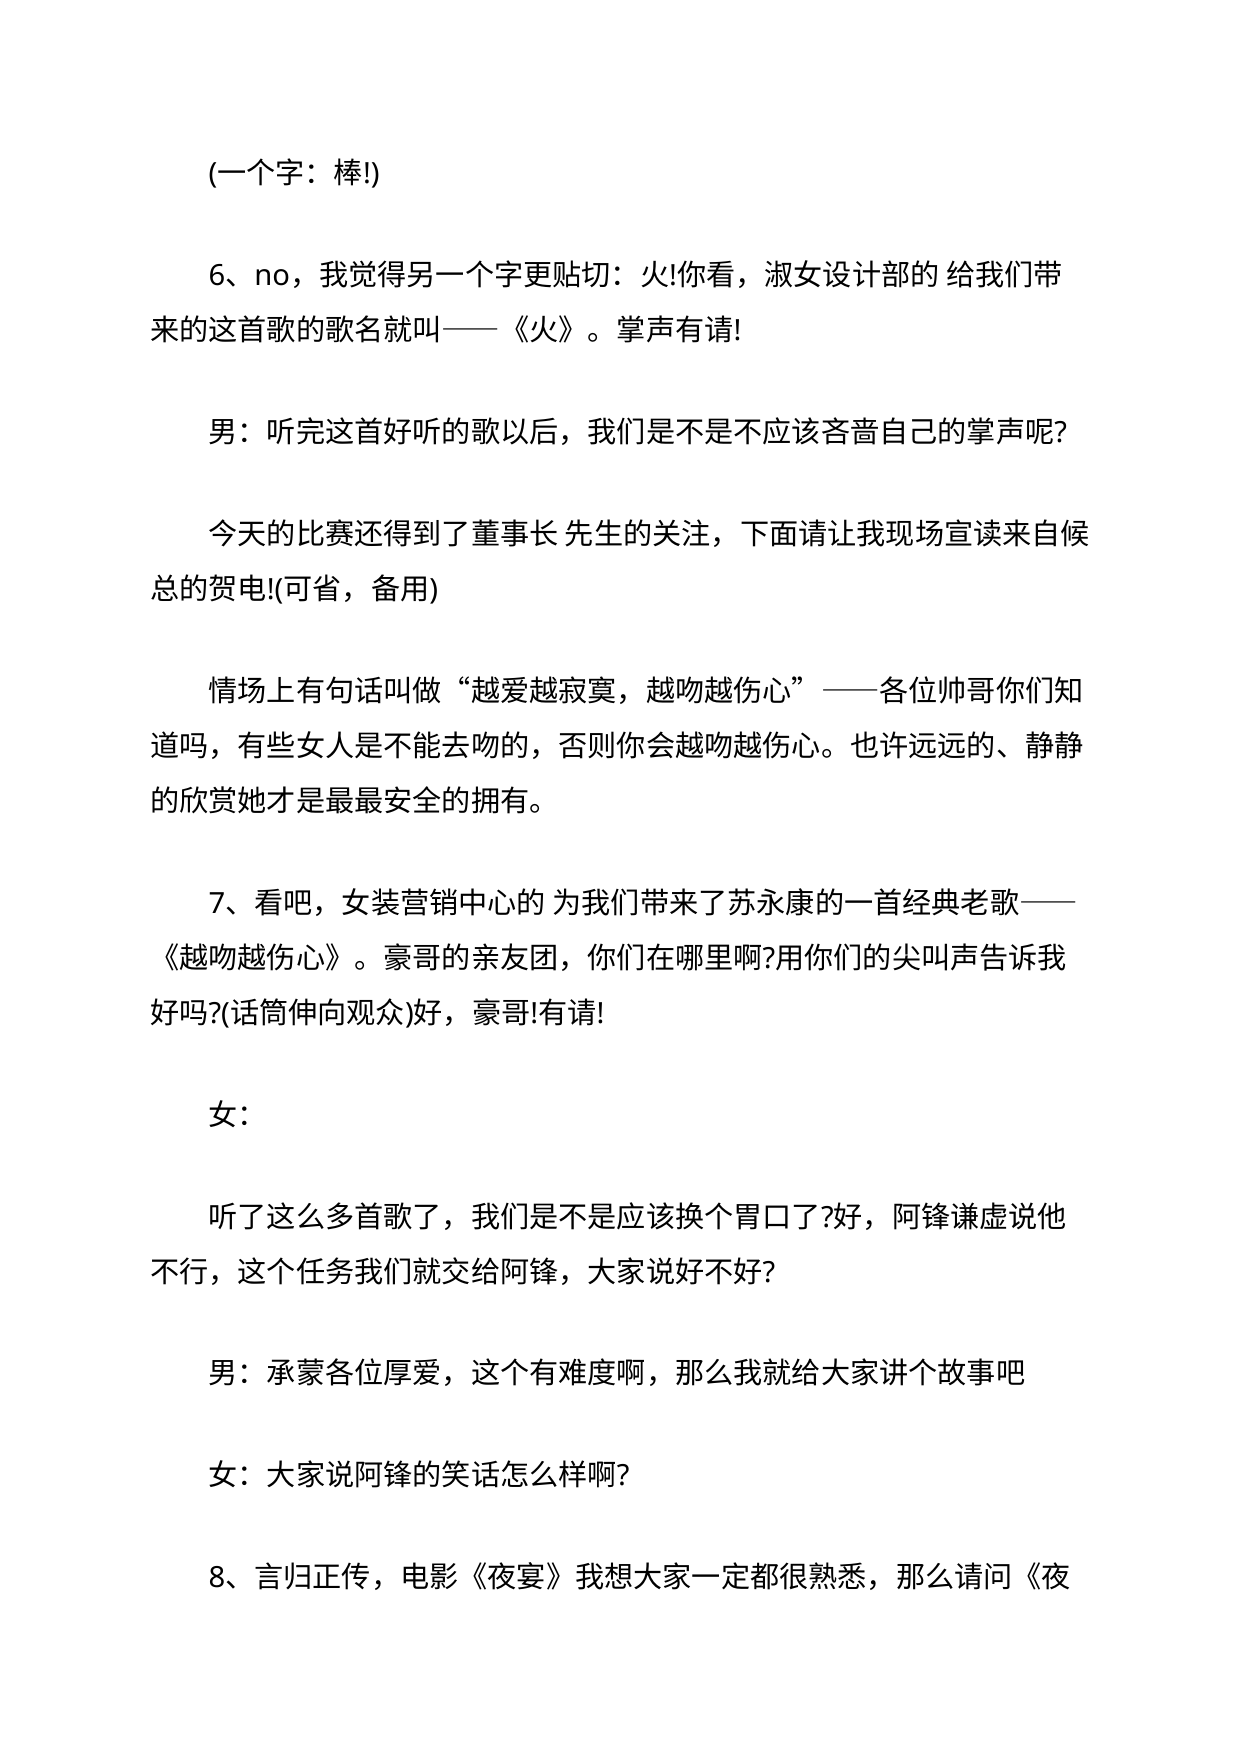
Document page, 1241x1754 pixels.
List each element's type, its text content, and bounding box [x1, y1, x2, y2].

text (一个字：棒!) [150, 150, 1090, 192]
text 男：听完这首好听的歌以后，我们是不是不应该吝啬自己的掌声呢? [150, 409, 1090, 451]
text 女： [150, 1091, 1090, 1134]
text 女：大家说阿锋的笑话怎么样啊? [150, 1452, 1090, 1494]
text 今天的比赛还得到了董事长 先生的关注，下面请让我现场宣读来自候总的贺电!(可省，备用) [150, 511, 1090, 608]
text 情场上有句话叫做“越爱越寂寞，越吻越伤心”——各位帅哥你们知道吗，有些女人是不能去吻的，否则你会越吻越伤心。也许远远的、静静的欣赏她才是最最安全的拥有。 [150, 668, 1090, 820]
text 7、看吧，女装营销中心的 为我们带来了苏永康的一首经典老歌——《越吻越伤心》。豪哥的亲友团，你们在哪里啊?用你们的尖叫声告诉我好吗?(话筒伸向观众)好，豪哥!有请! [150, 879, 1090, 1032]
text 6、no，我觉得另一个字更贴切：火!你看，淑女设计部的 给我们带来的这首歌的歌名就叫——《火》。掌声有请! [150, 252, 1090, 349]
text 男：承蒙各位厚爱，这个有难度啊，那么我就给大家讲个故事吧 [150, 1350, 1090, 1392]
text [150, 1554, 1090, 1596]
text 听了这么多首歌了，我们是不是应该换个胃口了?好，阿锋谦虚说他不行，这个任务我们就交给阿锋，大家说好不好? [150, 1193, 1090, 1291]
